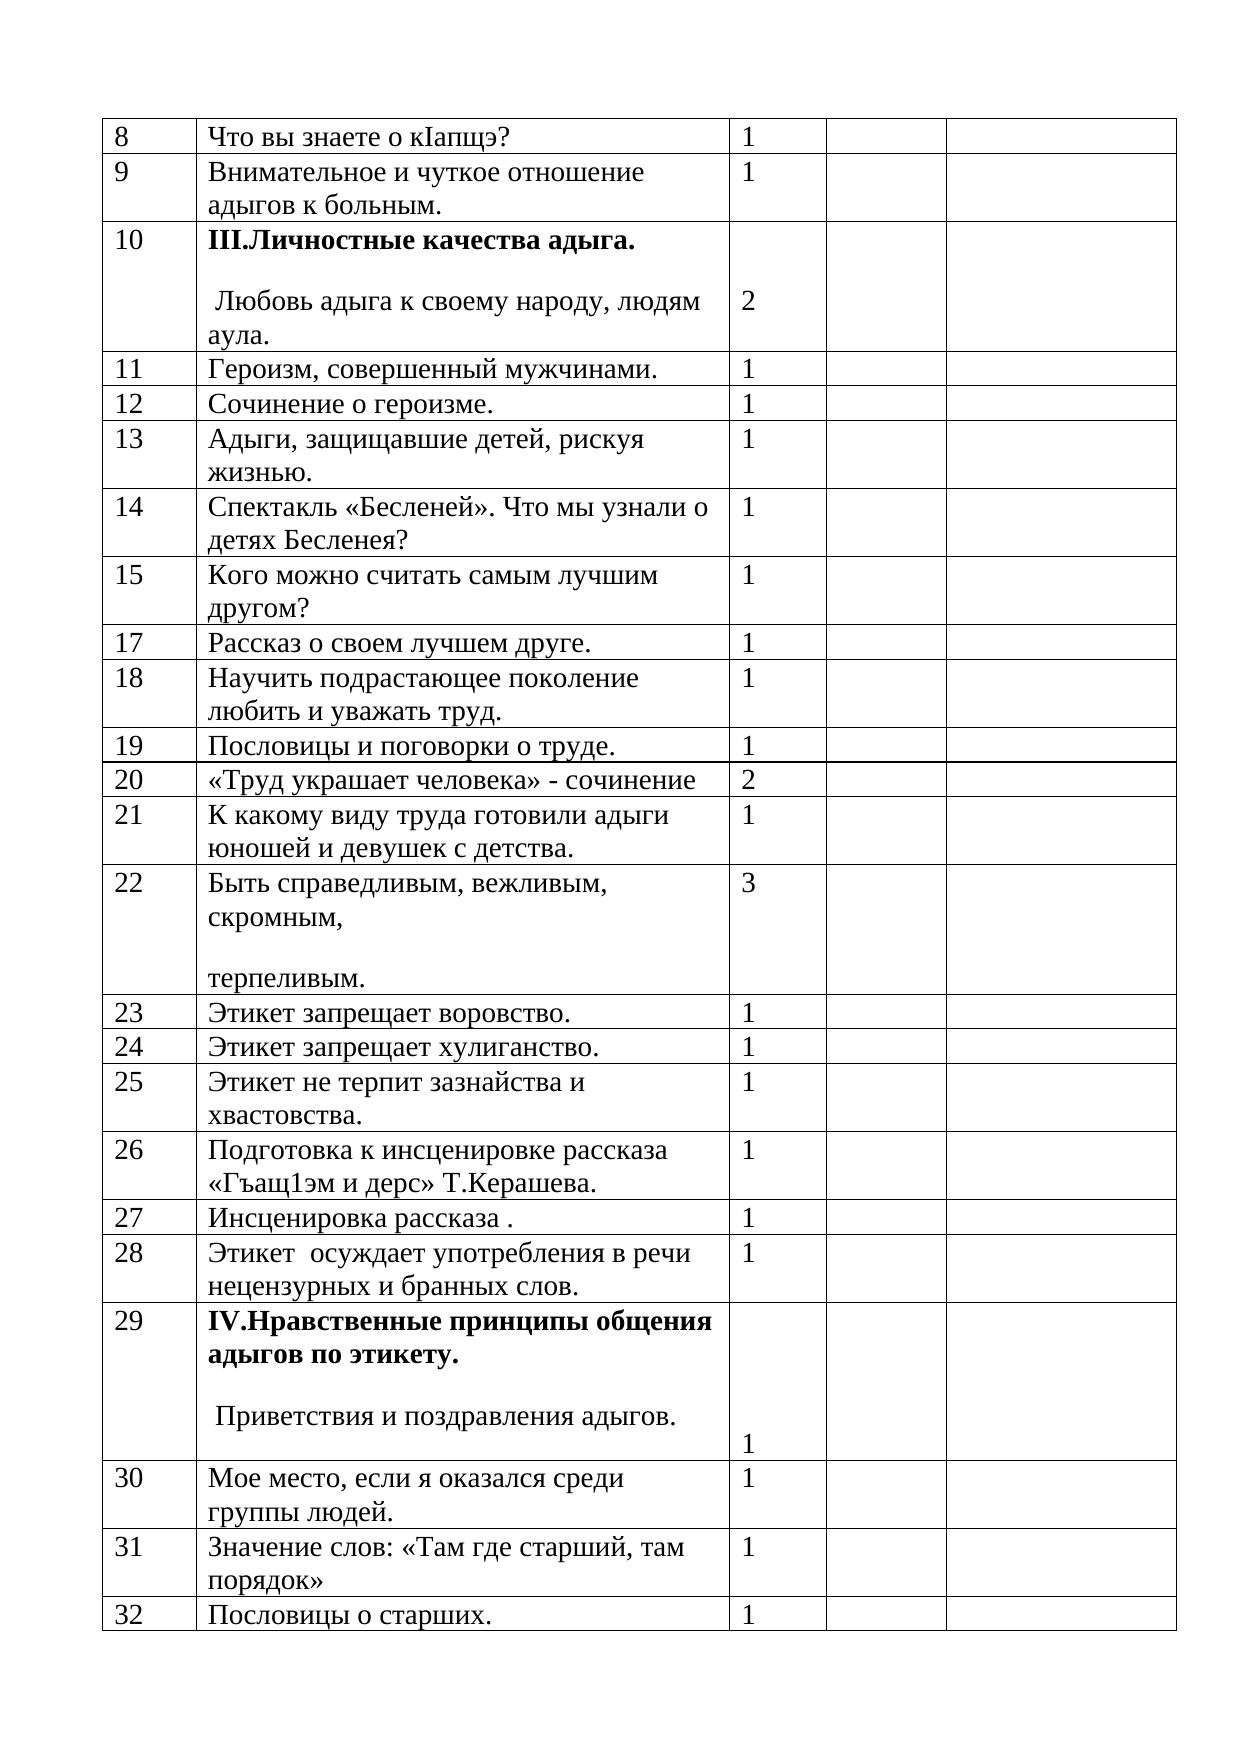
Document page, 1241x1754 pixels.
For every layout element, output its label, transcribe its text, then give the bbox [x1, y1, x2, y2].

table_cell 24 [103, 1029, 196, 1063]
table_cell 1 [730, 386, 826, 420]
table_cell [827, 1529, 946, 1596]
table_cell 1 [730, 154, 826, 221]
table_cell Рассказ о своем лучшем друге. [197, 625, 729, 659]
table_cell [827, 1461, 946, 1528]
table_cell Значение слов: «Там где старший, там порядок» [197, 1529, 729, 1596]
table_cell 1 [730, 489, 826, 556]
table_cell Пословицы и поговорки о труде. [197, 728, 729, 761]
table_cell [947, 1461, 1176, 1528]
table_cell [827, 865, 946, 994]
table_cell [947, 865, 1176, 994]
table_cell [947, 386, 1176, 420]
table_cell IV.Нравственные принципы общения адыгов по этикету. Приветствия и поздравления адыгов. [197, 1303, 729, 1459]
table_cell 11 [103, 352, 196, 385]
table_cell [947, 797, 1176, 864]
table_cell [827, 1029, 946, 1063]
table_cell 17 [103, 625, 196, 659]
table_cell [947, 625, 1176, 659]
table_cell 19 [103, 728, 196, 761]
table_cell 1 [730, 728, 826, 761]
table_cell 1 [730, 625, 826, 659]
table_cell [827, 421, 946, 488]
table_cell [827, 1597, 946, 1630]
table_cell [947, 995, 1176, 1028]
table_cell [947, 1529, 1176, 1596]
table_cell Этикет запрещает хулиганство. [197, 1029, 729, 1063]
table_cell 20 [103, 763, 196, 796]
table_cell Спектакль «Бесленей». Что мы узнали о детях Бесленея? [197, 489, 729, 556]
table_cell 25 [103, 1064, 196, 1131]
table_cell [827, 119, 946, 153]
table_cell [947, 1597, 1176, 1630]
table_cell III.Личностные качества адыга. Любовь адыга к своему народу, людям аула. [197, 222, 729, 351]
table_cell 26 [103, 1132, 196, 1199]
table_cell [827, 625, 946, 659]
table_cell 15 [103, 557, 196, 624]
table_cell Быть справедливым, вежливым, скромным, терпеливым. [197, 865, 729, 994]
table_cell [947, 1029, 1176, 1063]
table_cell «Труд украшает человека» - сочинение [197, 763, 729, 796]
table_cell [827, 386, 946, 420]
table_cell [947, 1303, 1176, 1459]
table_cell [947, 489, 1176, 556]
table_cell [827, 728, 946, 761]
table_cell Этикет запрещает воровство. [197, 995, 729, 1028]
table_cell Мое место, если я оказался среди группы людей. [197, 1461, 729, 1528]
table_cell Инсценировка рассказа . [197, 1200, 729, 1234]
table_cell [827, 1235, 946, 1302]
table_cell 14 [103, 489, 196, 556]
table_cell 1 [730, 1597, 826, 1630]
table_cell 1 [730, 1529, 826, 1596]
table_cell 23 [103, 995, 196, 1028]
table_cell [947, 1235, 1176, 1302]
table_cell [947, 1064, 1176, 1131]
table_cell 9 [103, 154, 196, 221]
table_cell Подготовка к инсценировке рассказа «Гъащ1эм и дерс» Т.Керашева. [197, 1132, 729, 1199]
table_cell 29 [103, 1303, 196, 1459]
table_cell [947, 222, 1176, 351]
table_cell Этикет осуждает употребления в речи нецензурных и бранных слов. [197, 1235, 729, 1302]
table_cell [947, 660, 1176, 727]
table_cell 12 [103, 386, 196, 420]
table_cell 1 [730, 421, 826, 488]
table_cell 8 [103, 119, 196, 153]
table_cell 21 [103, 797, 196, 864]
table_cell [827, 1200, 946, 1234]
table_cell [947, 728, 1176, 761]
table_cell 2 [730, 763, 826, 796]
table_cell [827, 1132, 946, 1199]
table_cell [827, 1303, 946, 1459]
table_cell 10 [103, 222, 196, 351]
table_cell [947, 352, 1176, 385]
table_cell Внимательное и чуткое отношение адыгов к больным. [197, 154, 729, 221]
table_cell Этикет не терпит зазнайства и хвастовства. [197, 1064, 729, 1131]
table_cell [947, 1200, 1176, 1234]
table_cell 32 [103, 1597, 196, 1630]
table_cell 22 [103, 865, 196, 994]
table_cell [947, 421, 1176, 488]
table_cell [947, 1132, 1176, 1199]
table_cell Научить подрастающее поколение любить и уважать труд. [197, 660, 729, 727]
table_cell 1 [730, 1461, 826, 1528]
table_cell [827, 995, 946, 1028]
table_cell 2 [730, 222, 826, 351]
table_cell 1 [730, 1235, 826, 1302]
table_cell 1 [730, 1200, 826, 1234]
table_cell [827, 352, 946, 385]
table_cell Сочинение о героизме. [197, 386, 729, 420]
table_cell 1 [730, 797, 826, 864]
table_cell 1 [730, 1064, 826, 1131]
table_cell 31 [103, 1529, 196, 1596]
table_cell [827, 1064, 946, 1131]
table_cell К какому виду труда готовили адыги юношей и девушек с детства. [197, 797, 729, 864]
table_cell 1 [730, 995, 826, 1028]
table_cell [947, 557, 1176, 624]
table_cell Пословицы о старших. [197, 1597, 729, 1630]
table_cell [827, 489, 946, 556]
table_cell 1 [730, 1029, 826, 1063]
table_cell [947, 119, 1176, 153]
table_cell 1 [730, 1132, 826, 1199]
table_cell [827, 222, 946, 351]
table_cell [827, 660, 946, 727]
table_cell [947, 154, 1176, 221]
table_cell 27 [103, 1200, 196, 1234]
table_cell 1 [730, 352, 826, 385]
table_cell [947, 763, 1176, 796]
table_cell [827, 797, 946, 864]
table_cell 1 [730, 557, 826, 624]
table_cell Что вы знаете о кIапщэ? [197, 119, 729, 153]
table_cell Адыги, защищавшие детей, рискуя жизнью. [197, 421, 729, 488]
table_cell 13 [103, 421, 196, 488]
table_cell Героизм, совершенный мужчинами. [197, 352, 729, 385]
table_cell Кого можно считать самым лучшим другом? [197, 557, 729, 624]
table_cell 1 [730, 660, 826, 727]
table_cell 3 [730, 865, 826, 994]
table_cell 30 [103, 1461, 196, 1528]
table_cell 18 [103, 660, 196, 727]
table_cell [827, 763, 946, 796]
table_cell [827, 557, 946, 624]
table_cell 28 [103, 1235, 196, 1302]
table_cell [827, 154, 946, 221]
table_cell 1 [730, 119, 826, 153]
table_cell 1 [730, 1303, 826, 1459]
